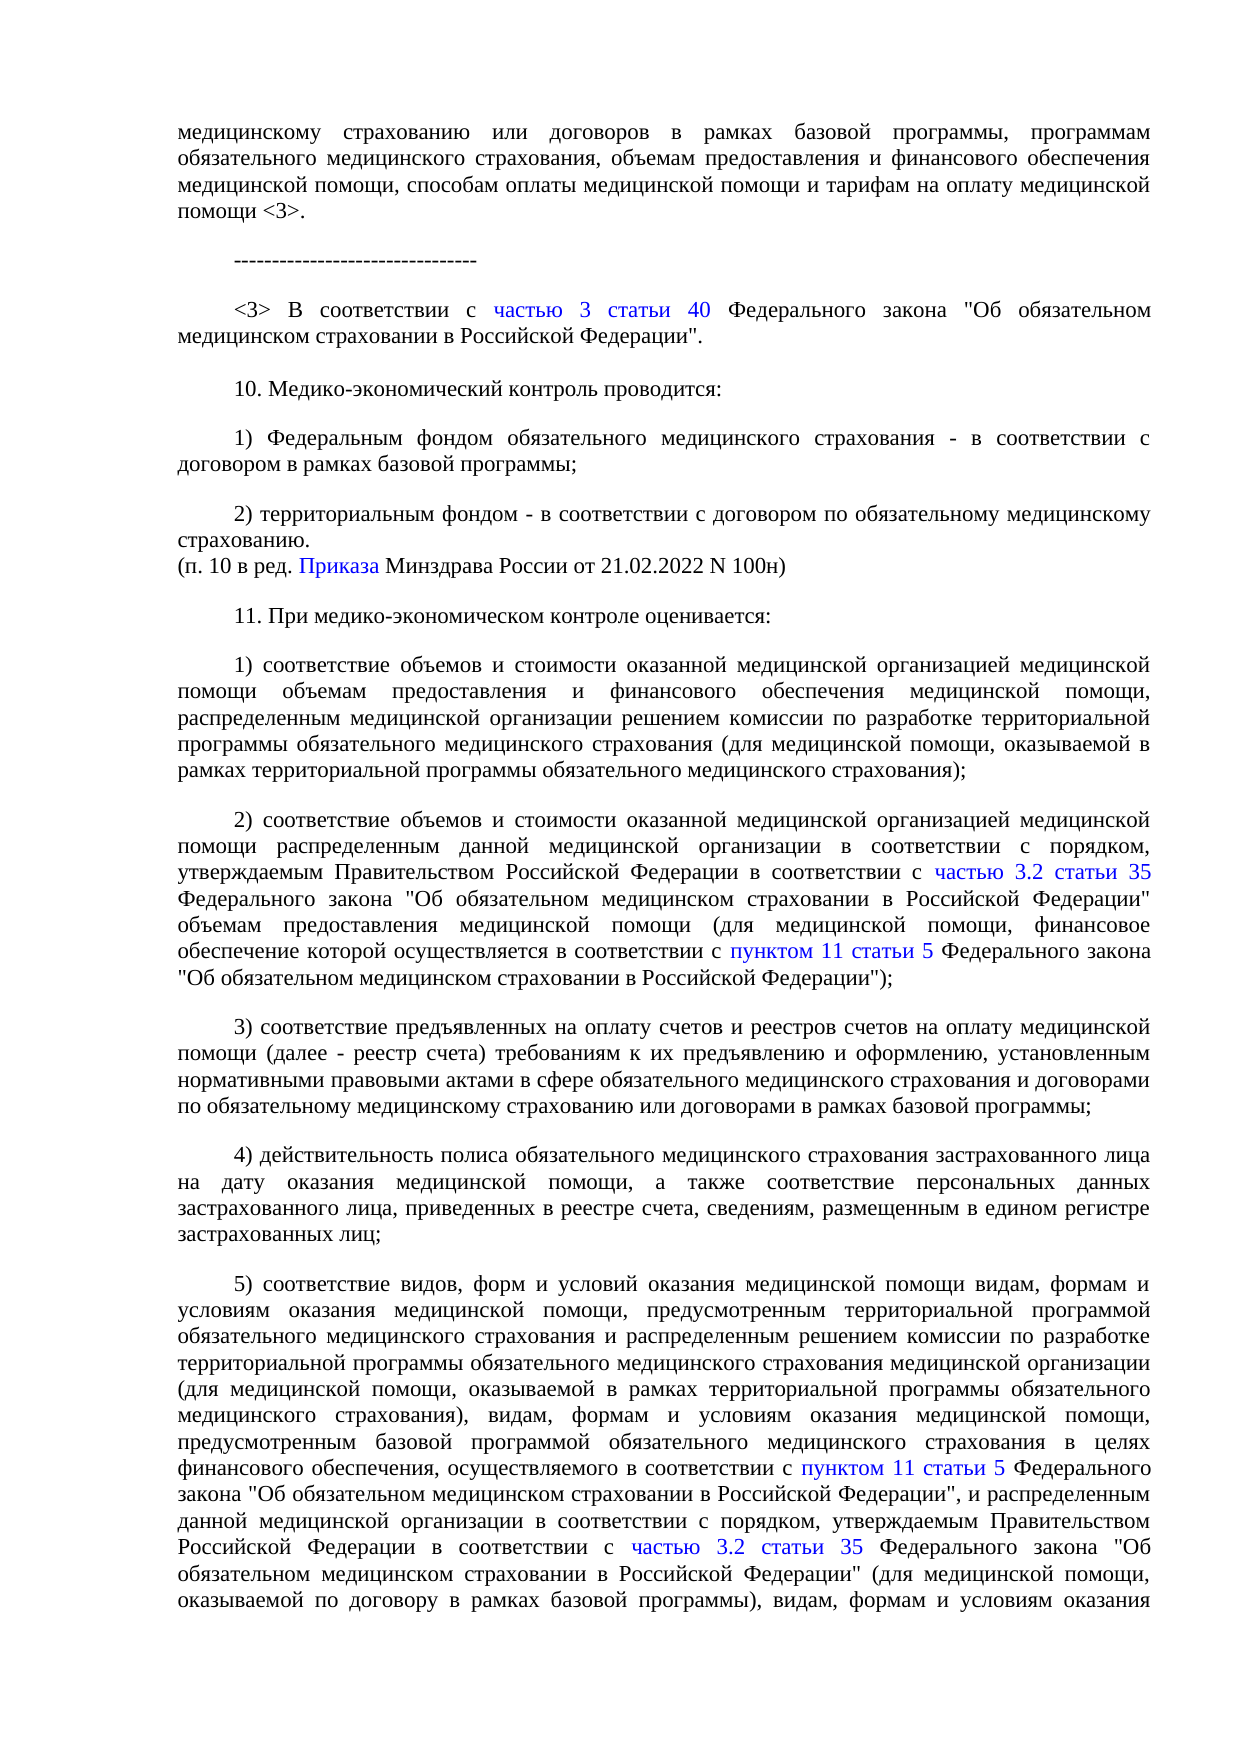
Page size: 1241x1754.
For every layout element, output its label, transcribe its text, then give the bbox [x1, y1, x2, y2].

text <3> В соответствии с частью 3 статьи 40 Федерального закона "Об обязательном медицинском страховании в Российской Федерации". [177, 296, 1152, 348]
text 11. При медико-экономическом контроле оценивается: [177, 602, 1152, 628]
text 1) соответствие объемов и стоимости оказанной медицинской организацией медицинской помощи объемам предоставления и финансового обеспечения медицинской помощи, распределенным медицинской организации решением комиссии по разработке территориальной программы обязательного медицинского страхования (для медицинской помощи, оказываемой в рамках территориальной программы обязательного медицинского страхования); [177, 651, 1152, 783]
text 2) соответствие объемов и стоимости оказанной медицинской организацией медицинской помощи распределенным данной медицинской организации в соответствии с порядком, утверждаемым Правительством Российской Федерации в соответствии с частью 3.2 статьи 35 Федерального закона "Об обязательном медицинском страховании в Российской Федерации" объемам предоставления медицинской помощи (для медицинской помощи, финансовое обеспечение которой осуществляется в соответствии с пунктом 11 статьи 5 Федерального закона "Об обязательном медицинском страховании в Российской Федерации"); [177, 806, 1152, 990]
text 10. Медико-экономический контроль проводится: [177, 375, 1152, 401]
text (п. 10 в ред. Приказа Минздрава России от 21.02.2022 N 100н) [177, 552, 1152, 579]
text -------------------------------- [177, 246, 1152, 273]
text 3) соответствие предъявленных на оплату счетов и реестров счетов на оплату медицинской помощи (далее - реестр счета) требованиям к их предъявлению и оформлению, установленным нормативными правовыми актами в сфере обязательного медицинского страхования и договорами по обязательному медицинскому страхованию или договорами в рамках базовой программы; [177, 1013, 1152, 1118]
text 2) территориальным фондом - в соответствии с договором по обязательному медицинскому страхованию. [177, 500, 1152, 552]
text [177, 1270, 1152, 1612]
text 1) Федеральным фондом обязательного медицинского страхования - в соответствии с договором в рамках базовой программы; [177, 424, 1152, 477]
text 4) действительность полиса обязательного медицинского страхования застрахованного лица на дату оказания медицинской помощи, а также соответствие персональных данных застрахованного лица, приведенных в реестре счета, сведениям, размещенным в едином регистре застрахованных лиц; [177, 1141, 1152, 1247]
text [177, 118, 1152, 223]
